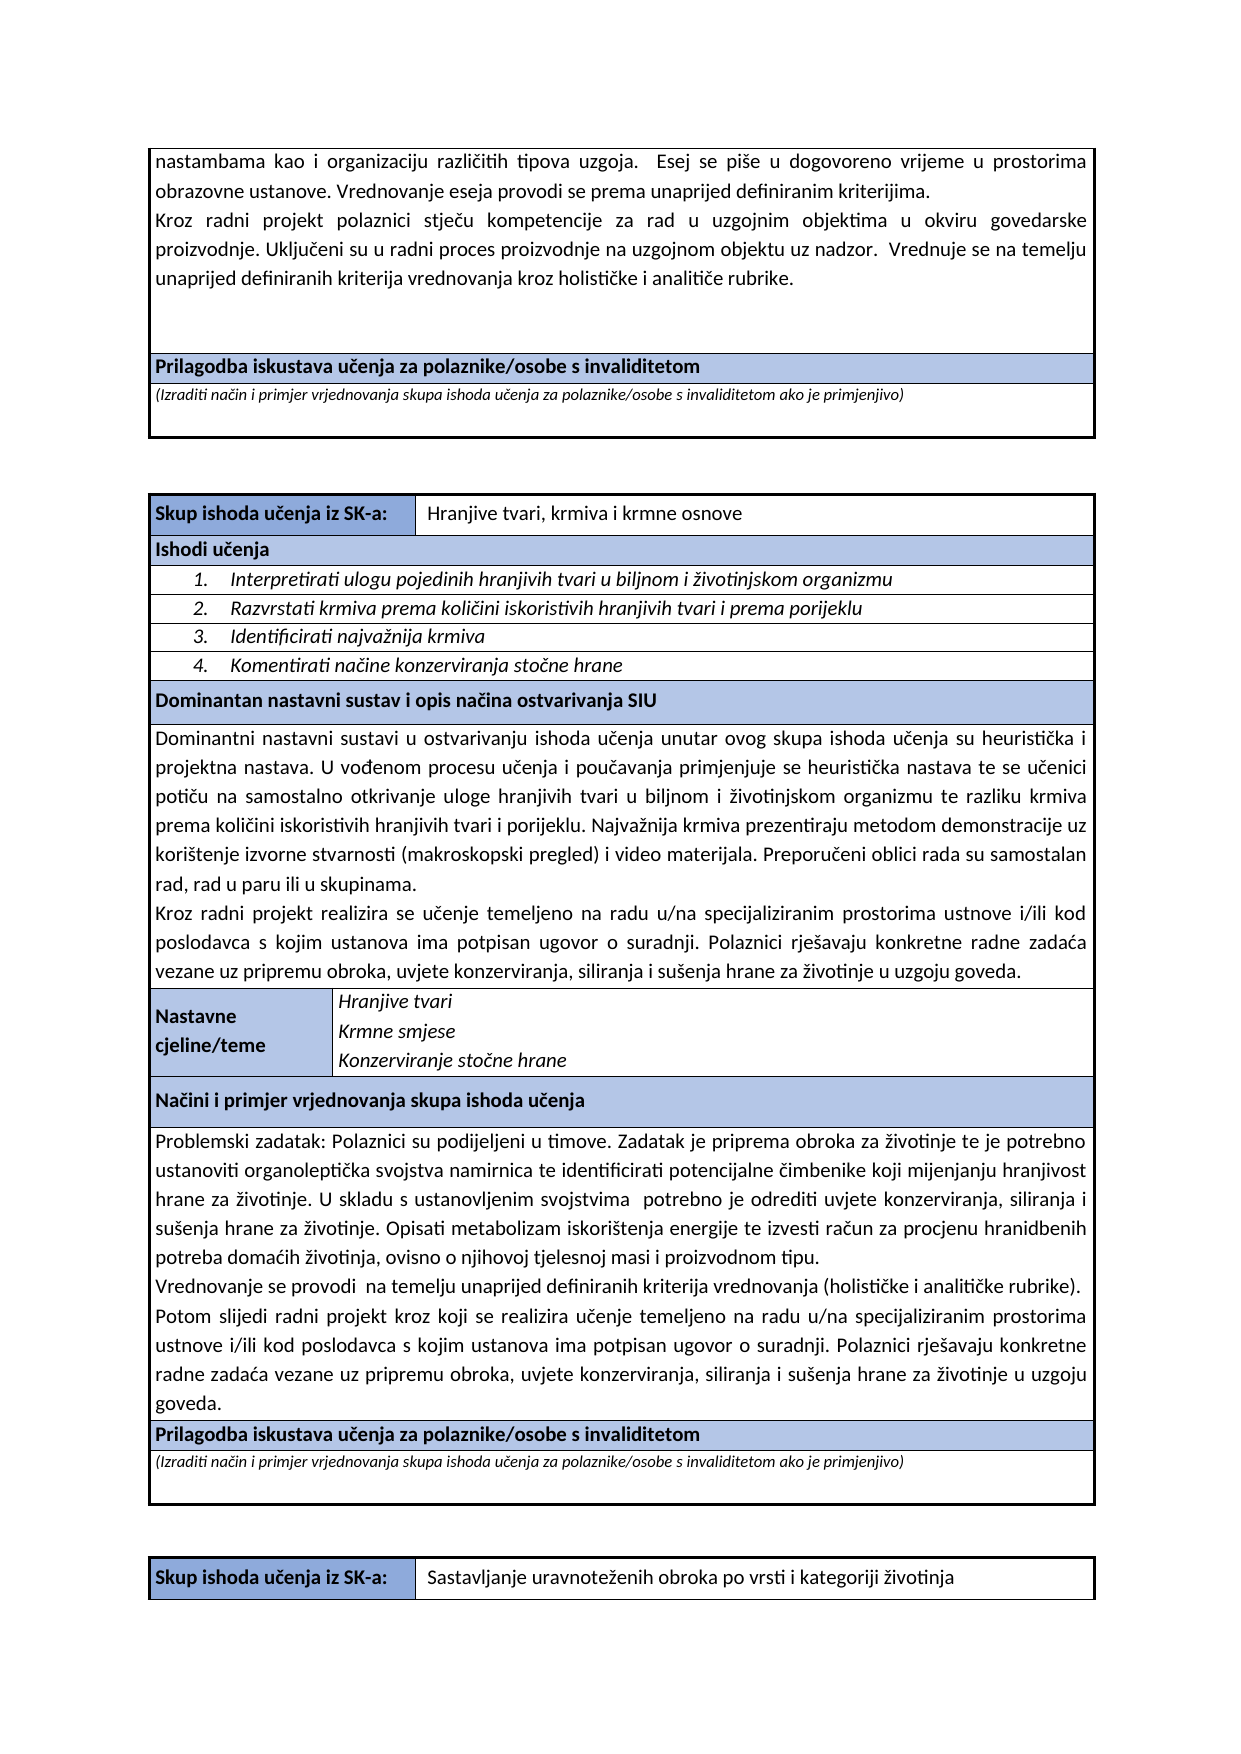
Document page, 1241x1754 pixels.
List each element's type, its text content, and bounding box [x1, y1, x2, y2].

table_cell Dominantan nastavni sustav i opis načina ostvarivanja SIU [151, 681, 1093, 724]
table_cell Problemski zadatak: Polaznici su podijeljeni u timove. Zadatak je priprema obroka za životinje te je potrebno ustanoviti organoleptička svojstva namirnica te identificirati potencijalne čimbenike koji mijenjanju hranjivost hrane za životinje. U skladu s ustanovljenim svojstvima potrebno je odrediti uvjete konzerviranja, siliranja i sušenja hrane za životinje. Opisati metabolizam iskorištenja energije te izvesti račun za procjenu hranidbenih potreba domaćih životinja, ovisno o njihovoj tjelesnoj masi i proizvodnom tipu. Vrednovanje se provodi na temelju unaprijed definiranih kriterija vrednovanja (holističke i analitičke rubrike). Potom slijedi radni projekt kroz koji se realizira učenje temeljeno na radu u/na specijaliziranim prostorima ustnove i/ili kod poslodavca s kojim ustanova ima potpisan ugovor o suradnji. Polaznici rješavaju konkretne radne zadaća vezane uz pripremu obroka, uvjete konzerviranja, siliranja i sušenja hrane za životinje u uzgoju goveda. [151, 1128, 1093, 1420]
table_cell Ishodi učenja [151, 536, 1093, 565]
table_cell Razvrstati krmiva prema količini iskoristivih hranjivih tvari i prema porijeklu [151, 595, 1093, 622]
table_cell (Izraditi način i primjer vrjednovanja skupa ishoda učenja za polaznike/osobe s invaliditetom ako je primjenjivo) [151, 1451, 1093, 1503]
table_cell Prilagodba iskustava učenja za polaznike/osobe s invaliditetom [151, 354, 1093, 383]
table_cell Komentirati načine konzerviranja stočne hrane [151, 652, 1093, 679]
table_cell Načini i primjer vrjednovanja skupa ishoda učenja [151, 1077, 1093, 1127]
table_header Sastavljanje uravnoteženih obroka po vrsti i kategoriji životinja [416, 1559, 1093, 1599]
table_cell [151, 149, 1093, 353]
table_header Hranjive tvari, krmiva i krmne osnove [416, 496, 1093, 535]
table_cell Identificirati najvažnija krmiva [151, 624, 1093, 651]
table_cell Interpretirati ulogu pojedinih hranjivih tvari u biljnom i životinjskom organizmu [151, 566, 1093, 594]
table_cell Dominantni nastavni sustavi u ostvarivanju ishoda učenja unutar ovog skupa ishoda učenja su heuristička i projektna nastava. U vođenom procesu učenja i poučavanja primjenjuje se heuristička nastava te se učenici potiču na samostalno otkrivanje uloge hranjivih tvari u biljnom i životinjskom organizmu te razliku krmiva prema količini iskoristivih hranjivih tvari i porijeklu. Najvažnija krmiva prezentiraju metodom demonstracije uz korištenje izvorne stvarnosti (makroskopski pregled) i video materijala. Preporučeni oblici rada su samostalan rad, rad u paru ili u skupinama. Kroz radni projekt realizira se učenje temeljeno na radu u/na specijaliziranim prostorima ustnove i/ili kod poslodavca s kojim ustanova ima potpisan ugovor o suradnji. Polaznici rješavaju konkretne radne zadaća vezane uz pripremu obroka, uvjete konzerviranja, siliranja i sušenja hrane za životinje u uzgoju goveda. [151, 725, 1093, 988]
table_header Skup ishoda učenja iz SK-a: [151, 1559, 415, 1599]
table_cell Nastavne cjeline/teme [151, 989, 332, 1076]
table_cell Prilagodba iskustava učenja za polaznike/osobe s invaliditetom [151, 1421, 1093, 1450]
table_cell (Izraditi način i primjer vrjednovanja skupa ishoda učenja za polaznike/osobe s invaliditetom ako je primjenjivo) [151, 384, 1093, 436]
table_cell Hranjive tvari Krmne smjese Konzerviranje stočne hrane [333, 989, 1093, 1076]
table_header Skup ishoda učenja iz SK-a: [151, 496, 415, 535]
